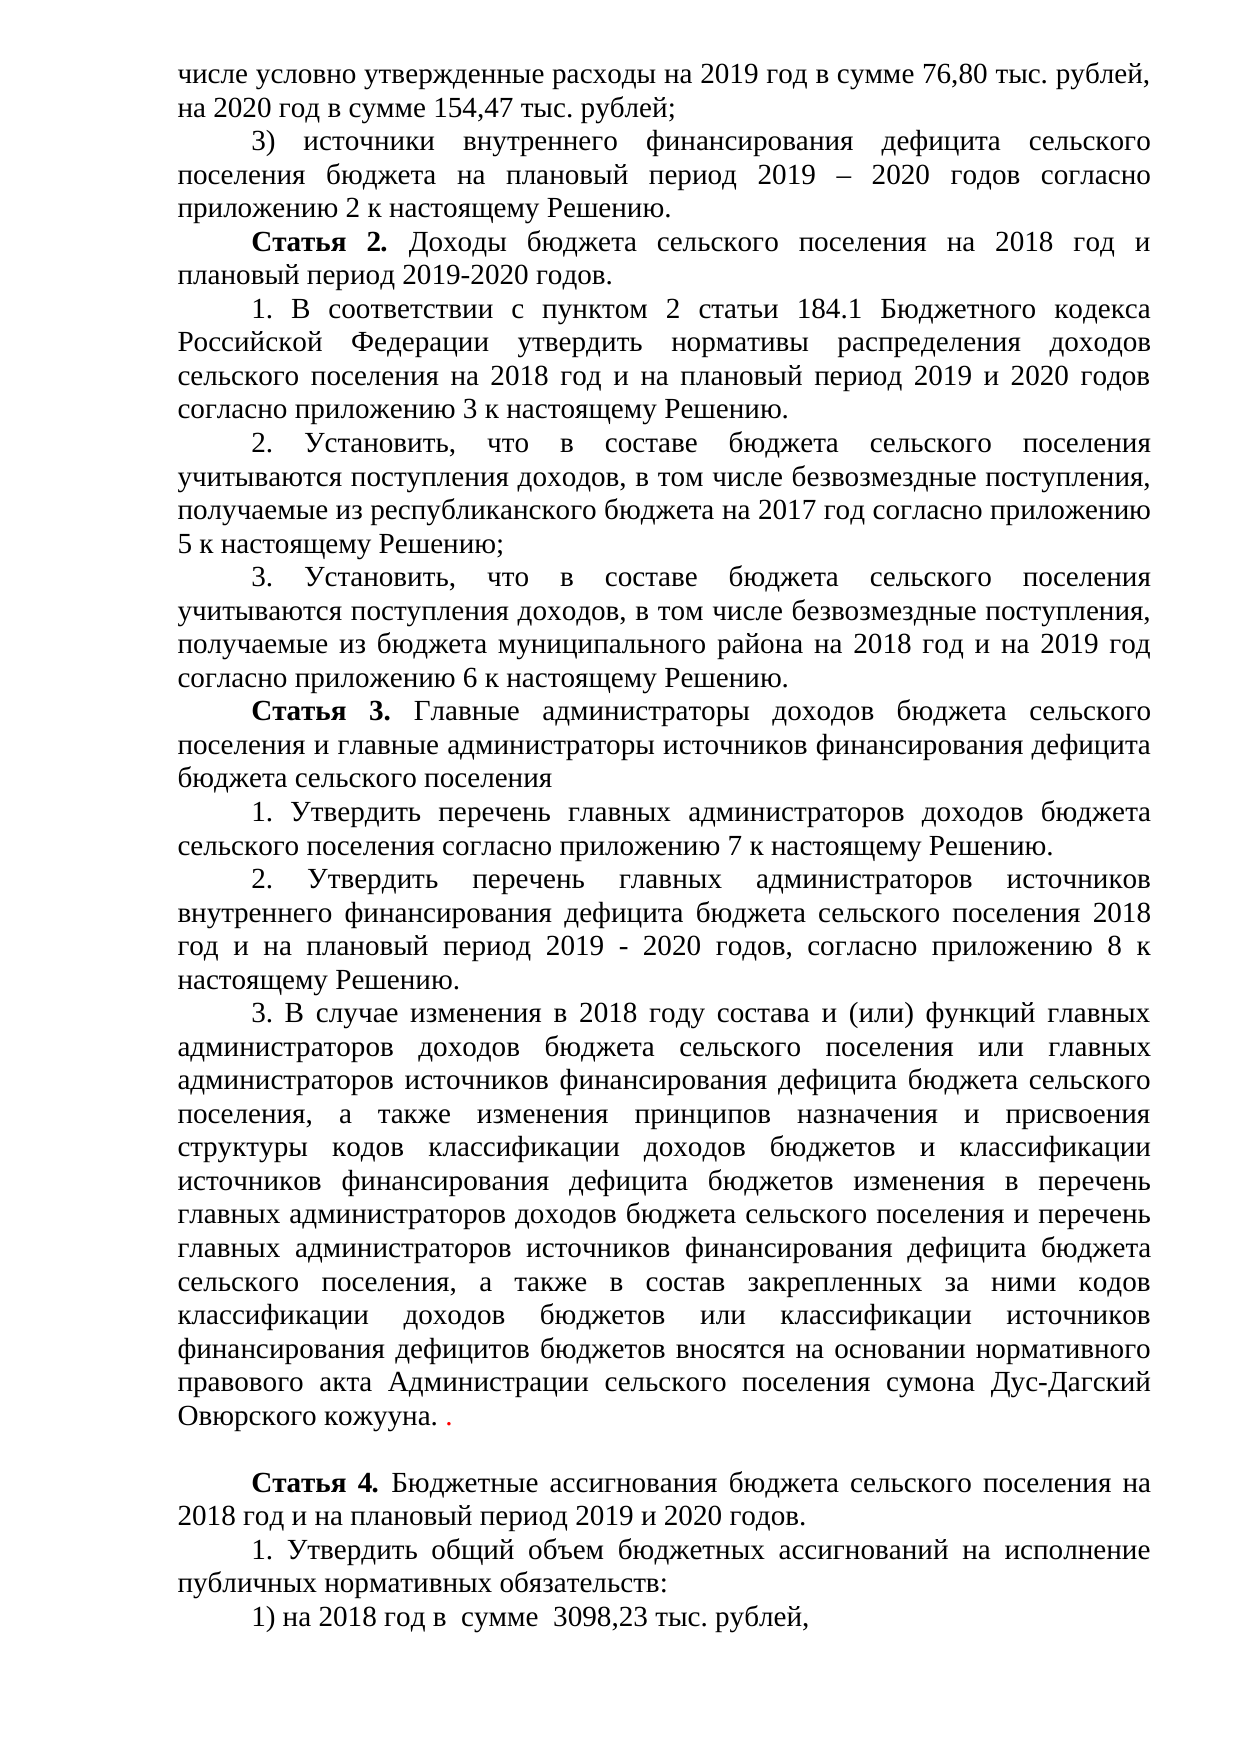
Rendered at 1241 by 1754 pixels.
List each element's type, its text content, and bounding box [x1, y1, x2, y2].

text 1) на 2018 год в сумме 3098,23 тыс. рублей, [177, 1599, 1152, 1633]
text 1. В соответствии с пунктом 2 статьи 184.1 Бюджетного кодекса Российской Федерации утвердить нормативы распределения доходов сельского поселения на 2018 год и на плановый период 2019 и 2020 годов согласно приложению 3 к настоящему Решению. [177, 291, 1152, 425]
text 2. Установить, что в составе бюджета сельского поселения учитываются поступления доходов, в том числе безвозмездные поступления, получаемые из республиканского бюджета на 2017 год согласно приложению 5 к настоящему Решению; [177, 425, 1152, 559]
text 3. В случае изменения в 2018 году состава и (или) функций главных администраторов доходов бюджета сельского поселения или главных администраторов источников финансирования дефицита бюджета сельского поселения, а также изменения принципов назначения и присвоения структуры кодов классификации доходов бюджетов и классификации источников финансирования дефицита бюджетов изменения в перечень главных администраторов доходов бюджета сельского поселения и перечень главных администраторов источников финансирования дефицита бюджета сельского поселения, а также в состав закрепленных за ними кодов классификации доходов бюджетов или классификации источников финансирования дефицитов бюджетов вносятся на основании нормативного правового акта Администрации сельского поселения сумона Дус-Дагский Овюрского кожууна. . [177, 995, 1152, 1431]
text 3. Установить, что в составе бюджета сельского поселения учитываются поступления доходов, в том числе безвозмездные поступления, получаемые из бюджета муниципального района на 2018 год и на 2019 год согласно приложению 6 к настоящему Решению. [177, 559, 1152, 693]
text 3) источники внутреннего финансирования дефицита сельского поселения бюджета на плановый период 2019 – 2020 годов согласно приложению 2 к настоящему Решению. [177, 123, 1152, 224]
text 1. Утвердить общий объем бюджетных ассигнований на исполнение публичных нормативных обязательств: [177, 1532, 1152, 1599]
text Статья 2. Доходы бюджета сельского поселения на 2018 год и плановый период 2019-2020 годов. [177, 224, 1152, 291]
text Статья 4. Бюджетные ассигнования бюджета сельского поселения на 2018 год и на плановый период 2019 и 2020 годов. [177, 1465, 1152, 1532]
text 2. Утвердить перечень главных администраторов источников внутреннего финансирования дефицита бюджета сельского поселения 2018 год и на плановый период 2019 - 2020 годов, согласно приложению 8 к настоящему Решению. [177, 861, 1152, 995]
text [177, 56, 1152, 123]
text Статья 3. Главные администраторы доходов бюджета сельского поселения и главные администраторы источников финансирования дефицита бюджета сельского поселения [177, 693, 1152, 794]
text 1. Утвердить перечень главных администраторов доходов бюджета сельского поселения согласно приложению 7 к настоящему Решению. [177, 794, 1152, 861]
